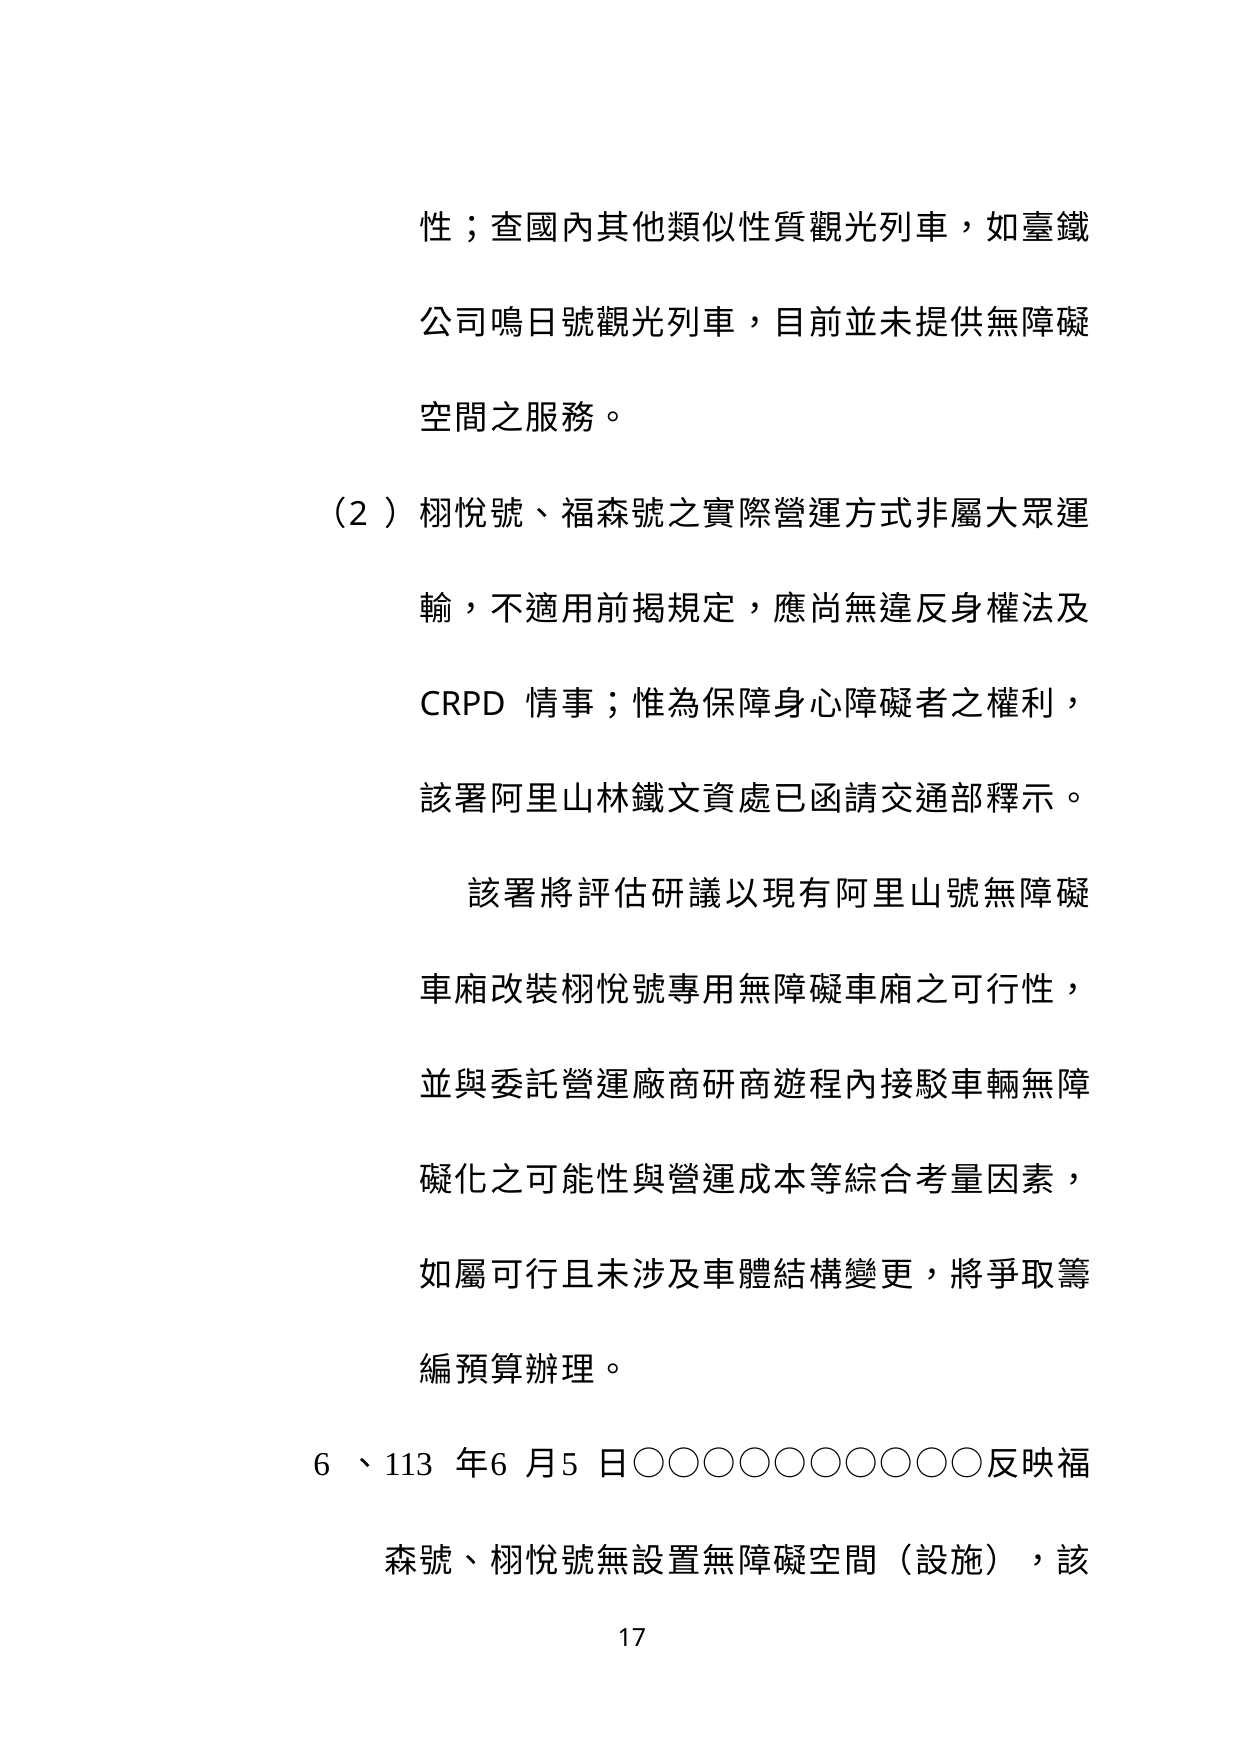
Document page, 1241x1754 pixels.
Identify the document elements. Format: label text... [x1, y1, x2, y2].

subtitle 栩悅號、福森號之實際營運方式非屬大眾運輸，不適用前揭規定，應尚無違反身權法及CRPD情事；惟為保障身心障礙者之權利，該署阿里山林鐵文資處已函請交通部釋示。 該署將評估研議以現有阿里山號無障礙車廂改裝栩悅號專用無障礙車廂之可行性，並與委託營運廠商研商遊程內接駁車輛無障礙化之可能性與營運成本等綜合考量因素，如屬可行且未涉及車體結構變更，將爭取籌編預算辦理。 [296, 463, 1092, 1415]
